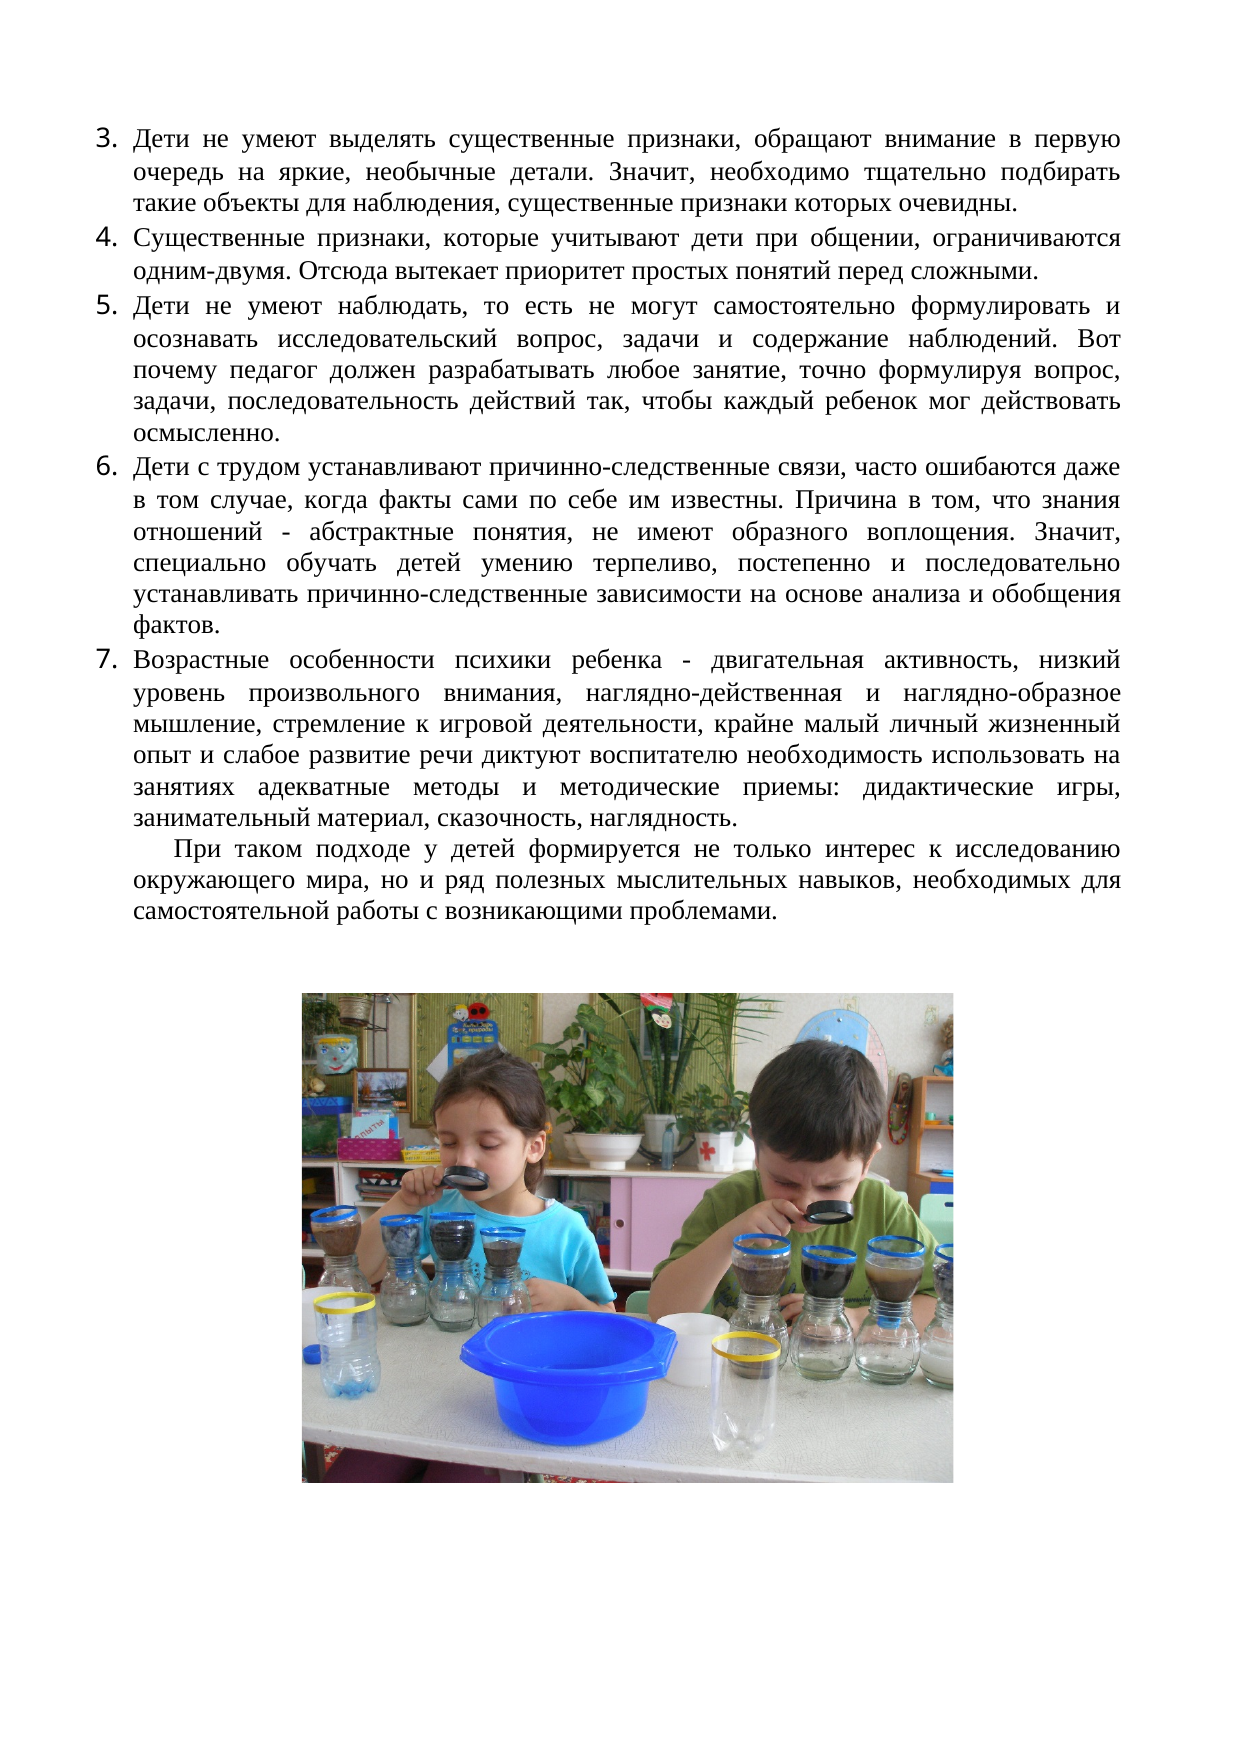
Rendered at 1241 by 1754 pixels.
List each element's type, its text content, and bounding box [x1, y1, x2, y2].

list Дети с трудом устанавливают причинно-следственные связи, часто ошибаются даже в том случае, когда факты сами по себе им известны. Причина в том, что знания отношений - абстрактные понятия, не имеют образного воплощения. Значит, специально обучать детей умению терпеливо, постепенно и последовательно устанавливать причинно-следственные зависимости на основе анализа и обобщения фактов. [95, 447, 1122, 639]
list Существенные признаки, которые учитывают дети при общении, ограничиваются одним-двумя. Отсюда вытекает приоритет простых понятий перед сложными. [95, 217, 1122, 285]
picture [301, 993, 954, 1483]
list Возрастные особенности психики ребенка - двигательная активность, низкий уровень произвольного внимания, наглядно-действенная и наглядно-образное мышление, стремление к игровой деятельности, крайне малый личный жизненный опыт и слабое развитие речи диктуют воспитателю необходимость использовать на занятиях адекватные методы и методические приемы: дидактические игры, занимательный материал, сказочность, наглядность. [95, 639, 1122, 832]
list Дети не умеют выделять существенные признаки, обращают внимание в первую очередь на яркие, необычные детали. Значит, необходимо тщательно подбирать такие объекты для наблюдения, существенные признаки которых очевидны. [95, 118, 1122, 217]
text При таком подходе у детей формируется не только интерес к исследованию окружающего мира, но и ряд полезных мыслительных навыков, необходимых для самостоятельной работы с возникающими проблемами. [133, 832, 1122, 925]
list Дети не умеют наблюдать, то есть не могут самостоятельно формулировать и осознавать исследовательский вопрос, задачи и содержание наблюдений. Вот почему педагог должен разрабатывать любое занятие, точно формулируя вопрос, задачи, последовательность действий так, чтобы каждый ребенок мог действовать осмысленно. [95, 285, 1122, 447]
